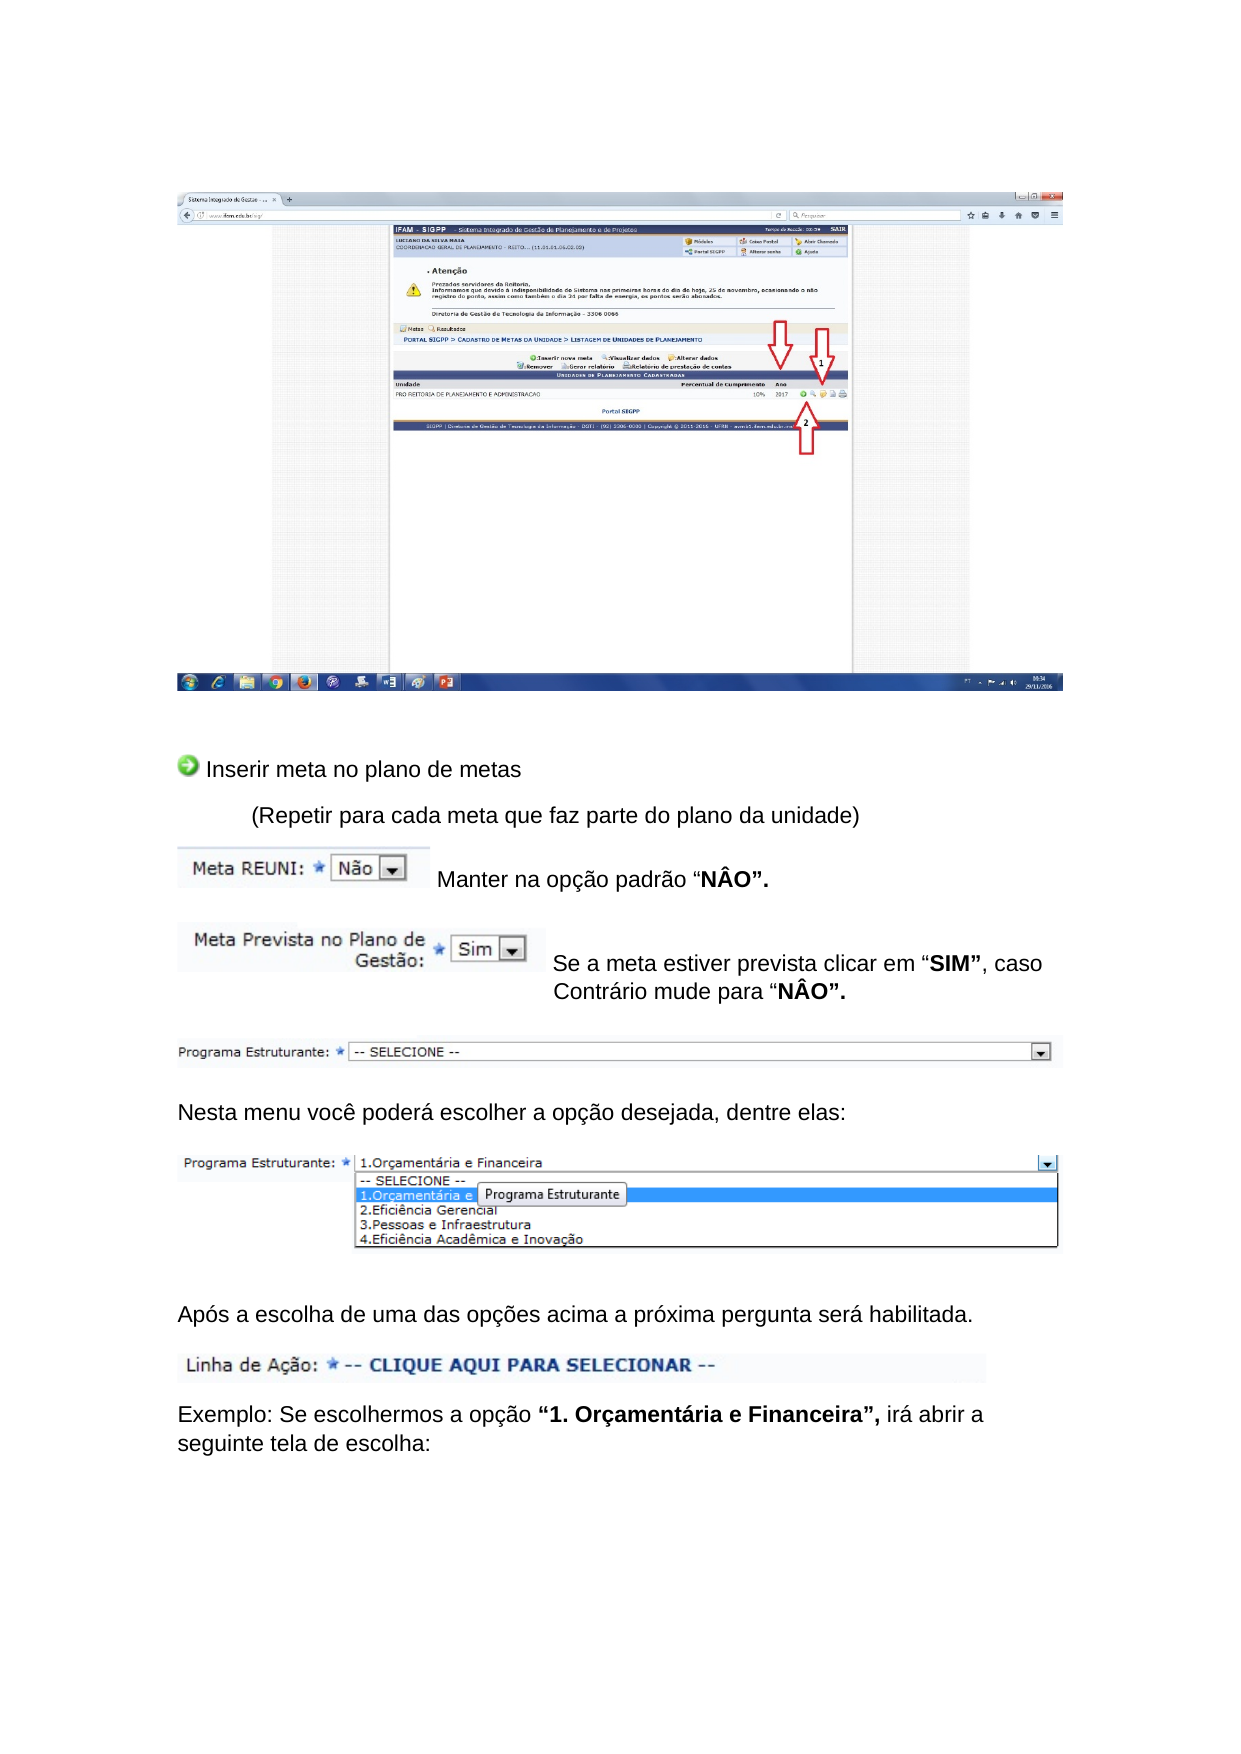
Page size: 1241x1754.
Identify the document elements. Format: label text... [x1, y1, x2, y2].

text Exemplo: Se escolhermos a opção “1. Orçamentária e Financeira”, irá abrir a seguinte tela de escolha: [177, 1401, 1063, 1456]
picture [177, 192, 1063, 691]
list Nesta menu você poderá escolher a opção desejada, dentre elas: [177, 1099, 1063, 1125]
picture [177, 846, 431, 888]
picture [177, 1155, 1064, 1254]
text (Repetir para cada meta que faz parte do plano da unidade) [177, 802, 1063, 828]
picture [177, 754, 200, 777]
picture [177, 1035, 1064, 1068]
text Após a escolha de uma das opções acima a próxima pergunta será habilitada. [177, 1301, 1063, 1328]
list Contrário mude para “NÂO”. [177, 978, 1063, 1005]
picture [177, 1346, 987, 1383]
picture [177, 922, 546, 972]
text Inserir meta no plano de metas [177, 755, 1063, 783]
